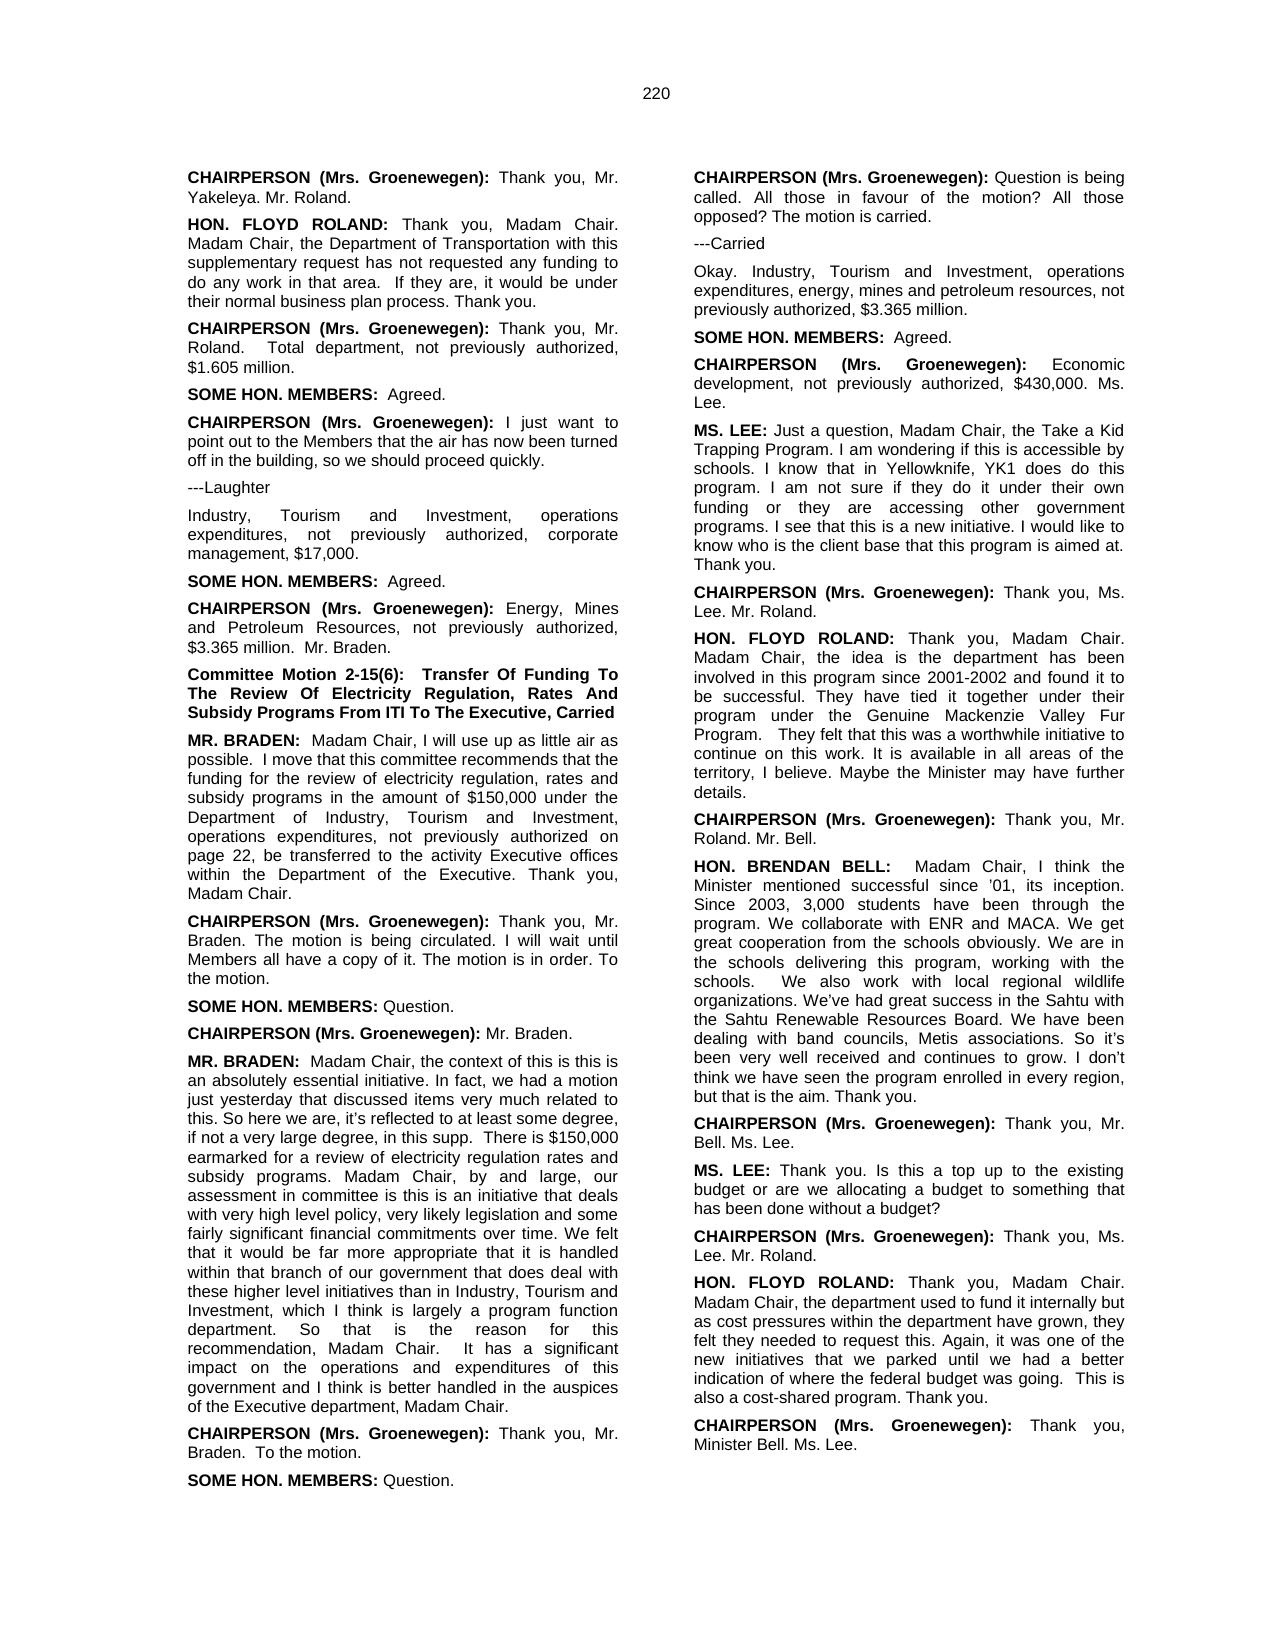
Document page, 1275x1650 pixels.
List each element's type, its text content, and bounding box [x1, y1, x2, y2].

text CHAIRPERSON (Mrs. Groenewegen): Thank you, Mr. Braden. The motion is being circulated. I will wait until Members all have a copy of it. The motion is in order. To the motion. [187, 912, 619, 988]
text CHAIRPERSON (Mrs. Groenewegen): Thank you, Minister Bell. Ms. Lee. [694, 1416, 1125, 1454]
text MS. LEE: Thank you. Is this a top up to the existing budget or are we allocating a budget to something that has been done without a budget? [694, 1161, 1125, 1218]
text SOME HON. MEMBERS: Agreed. [187, 385, 619, 404]
text CHAIRPERSON (Mrs. Groenewegen): Thank you, Ms. Lee. Mr. Roland. [694, 582, 1125, 621]
text CHAIRPERSON (Mrs. Groenewegen): Thank you, Ms. Lee. Mr. Roland. [694, 1227, 1125, 1265]
text CHAIRPERSON (Mrs. Groenewegen): Energy, Mines and Petroleum Resources, not previously authorized, $3.365 million. Mr. Braden. [187, 599, 619, 657]
text ---Carried [694, 234, 1125, 253]
text CHAIRPERSON (Mrs. Groenewegen): Thank you, Mr. Roland. Total department, not previously authorized, $1.605 million. [187, 319, 619, 377]
text SOME HON. MEMBERS: Question. [187, 1471, 619, 1490]
text CHAIRPERSON (Mrs. Groenewegen): Thank you, Mr. Yakeleya. Mr. Roland. [187, 168, 619, 207]
text SOME HON. MEMBERS: Agreed. [187, 572, 619, 591]
subtitle Committee Motion 2-15(6): Transfer Of Funding To The Review Of Electricity Regulation, Rates And Subsidy Programs From ITI To The Executive, Carried [187, 665, 619, 722]
text CHAIRPERSON (Mrs. Groenewegen): Thank you, Mr. Bell. Ms. Lee. [694, 1114, 1125, 1152]
text CHAIRPERSON (Mrs. Groenewegen): Thank you, Mr. Braden. To the motion. [187, 1424, 619, 1462]
text MS. LEE: Just a question, Madam Chair, the Take a Kid Trapping Program. I am wondering if this is accessible by schools. I know that in , YK1 does do this program. I am not sure if they do it under their own funding or they are accessing other government programs. I see that this is a new initiative. I would like to know who is the client base that this program is aimed at. Thank you. [694, 421, 1125, 574]
text CHAIRPERSON (Mrs. Groenewegen): Question is being called. All those in favour of the motion? All those opposed? The motion is carried. [694, 168, 1125, 226]
text HON. FLOYD ROLAND: Thank you, Madam Chair. Madam Chair, the idea is the department has been involved in this program since 2001-2002 and found it to be successful. They have tied it together under their program under the Genuine Mackenzie Valley Fur Program. They felt that this was a worthwhile initiative to continue on this work. It is available in all areas of the territory, I believe. Maybe the Minister may have further details. [694, 629, 1125, 802]
text Industry, Tourism and Investment, operations expenditures, not previously authorized, corporate management, $17,000. [187, 506, 619, 563]
text CHAIRPERSON (Mrs. Groenewegen): Economic development, not previously authorized, $430,000. Ms. Lee. [694, 355, 1125, 412]
text MR. BRADEN: Madam Chair, the context of this is this is an absolutely essential initiative. In fact, we had a motion just yesterday that discussed items very much related to this. So here we are, it’s reflected to at least some degree, if not a very large degree, in this supp. There is $150,000 earmarked for a review of electricity regulation rates and subsidy programs. Madam Chair, by and large, our assessment in committee is this is an initiative that deals with very high level policy, very likely legislation and some fairly significant financial commitments over time. We felt that it would be far more appropriate that it is handled within that branch of our government that does deal with these higher level initiatives than in Industry, Tourism and Investment, which I think is largely a program function department. So that is the reason for this recommendation, Madam Chair. It has a significant impact on the operations and expenditures of this government and I think is better handled in the auspices of the Executive department, Madam Chair. [187, 1052, 619, 1416]
text Okay. Industry, Tourism and Investment, operations expenditures, energy, mines and petroleum resources, not previously authorized, $3.365 million. [694, 262, 1125, 319]
text SOME HON. MEMBERS: Question. [187, 997, 619, 1016]
text HON. FLOYD ROLAND: Thank you, Madam Chair. Madam Chair, the Department of Transportation with this supplementary request has not requested any funding to do any work in that area. If they are, it would be under their normal business plan process. Thank you. [187, 215, 619, 311]
text HON. FLOYD ROLAND: Thank you, Madam Chair. Madam Chair, the department used to fund it internally but as cost pressures within the department have grown, they felt they needed to request this. Again, it was one of the new initiatives that we parked until we had a better indication of where the federal budget was going. This is also a cost-shared program. Thank you. [694, 1273, 1125, 1407]
text HON. BRENDAN BELL: Madam Chair, I think the Minister mentioned successful since ’01, its inception. Since 2003, 3,000 students have been through the program. We collaborate with ENR and MACA. We get great cooperation from the schools obviously. We are in the schools delivering this program, working with the schools. We also work with local regional wildlife organizations. We’ve had great success in the Sahtu with the Sahtu Renewable Resources Board. We have been dealing with band councils, Metis associations. So it’s been very well received and continues to grow. I don’t think we have seen the program enrolled in every region, but that is the aim. Thank you. [694, 857, 1125, 1106]
text SOME HON. MEMBERS: Agreed. [694, 327, 1125, 347]
text CHAIRPERSON (Mrs. Groenewegen): Mr. Braden. [187, 1024, 619, 1043]
text ---Laughter [187, 478, 619, 497]
text CHAIRPERSON (Mrs. Groenewegen): I just want to point out to the Members that the air has now been turned off in the building, so we should proceed quickly. [187, 412, 619, 470]
text MR. BRADEN: Madam Chair, I will use up as little air as possible. I move that this committee recommends that the funding for the review of electricity regulation, rates and subsidy programs in the amount of $150,000 under the Department of Industry, Tourism and Investment, operations expenditures, not previously authorized on page 22, be transferred to the activity Executive offices within the Department of the Executive. Thank you, Madam Chair. [187, 731, 619, 903]
text CHAIRPERSON (Mrs. Groenewegen): Thank you, Mr. Roland. Mr. Bell. [694, 810, 1125, 848]
